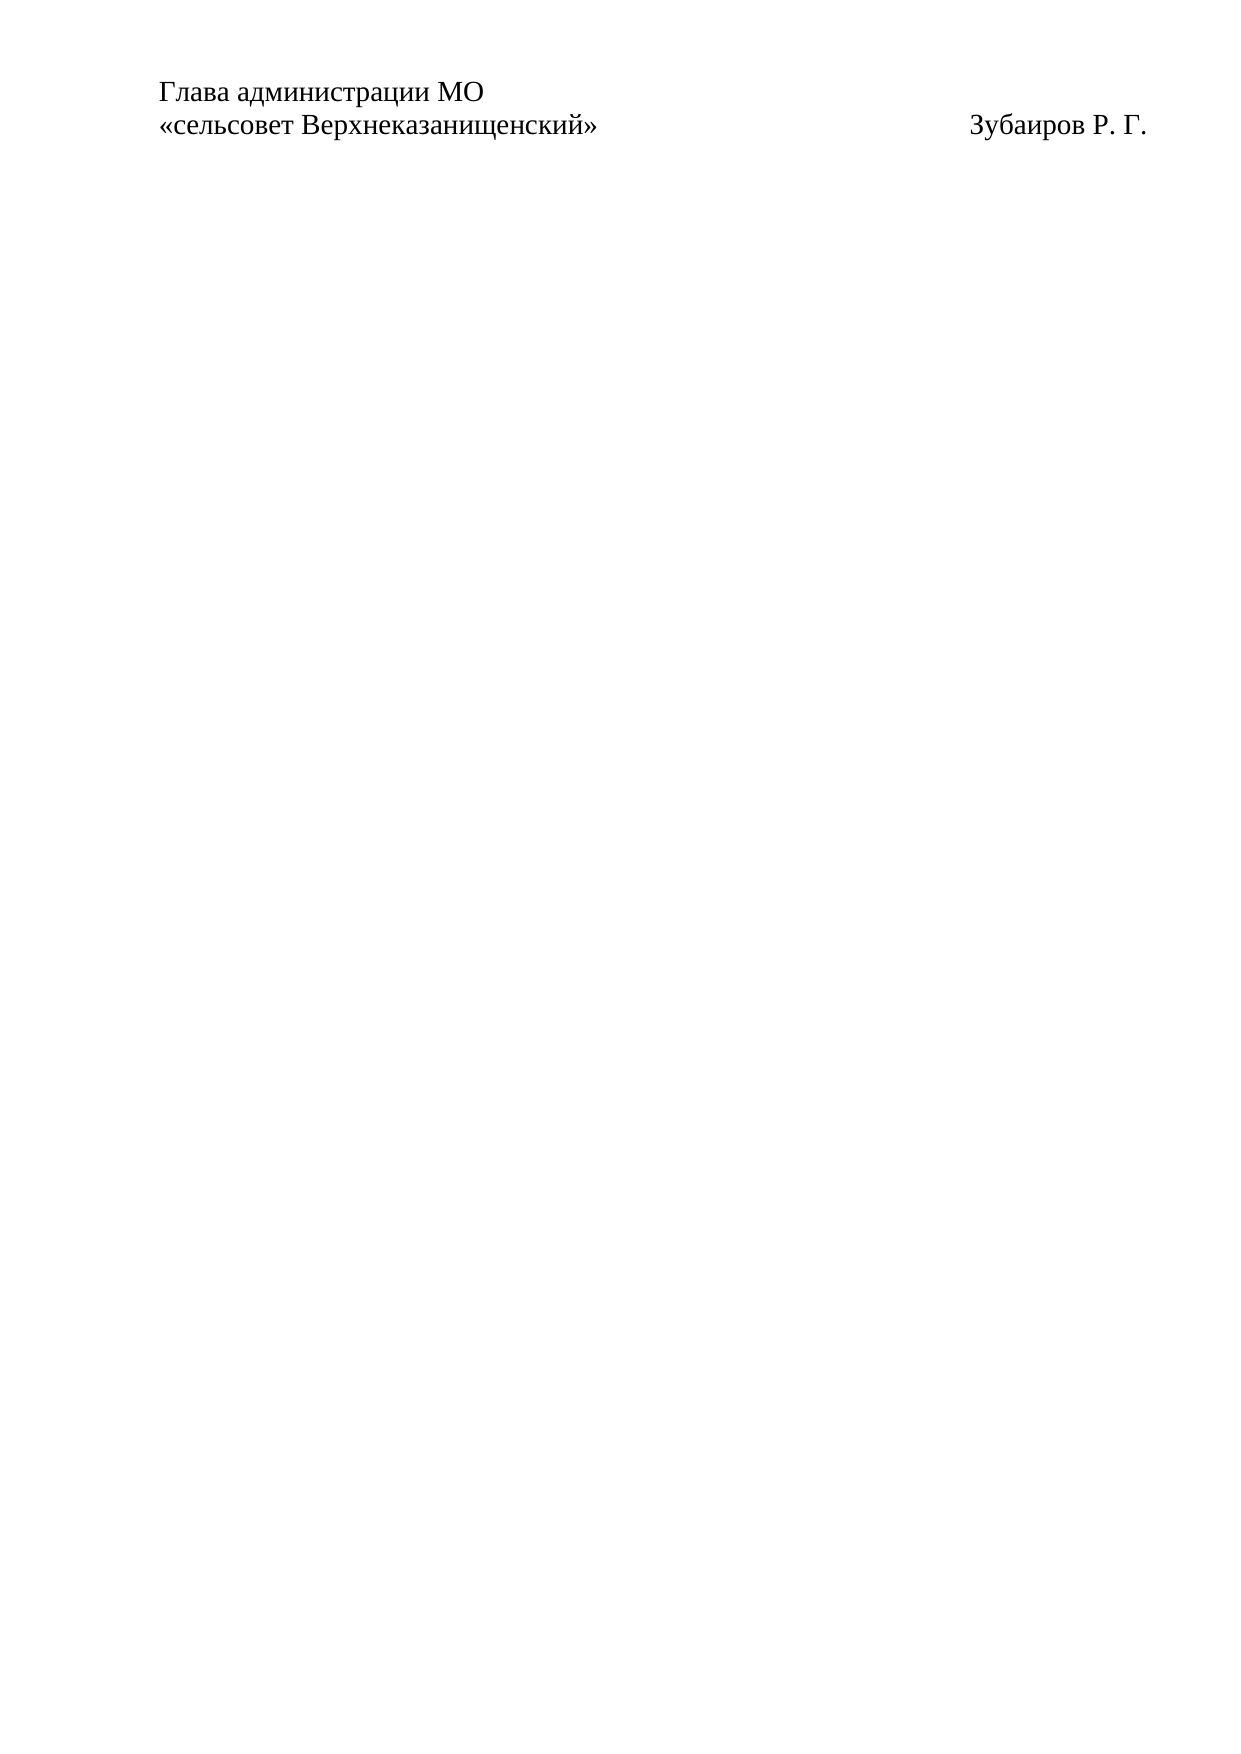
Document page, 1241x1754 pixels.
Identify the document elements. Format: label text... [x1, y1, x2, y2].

text Глава администрации МО [158, 74, 1152, 107]
text «сельсовет Верхнеказанищенский» Зубаиров Р. Г. [158, 107, 1152, 141]
